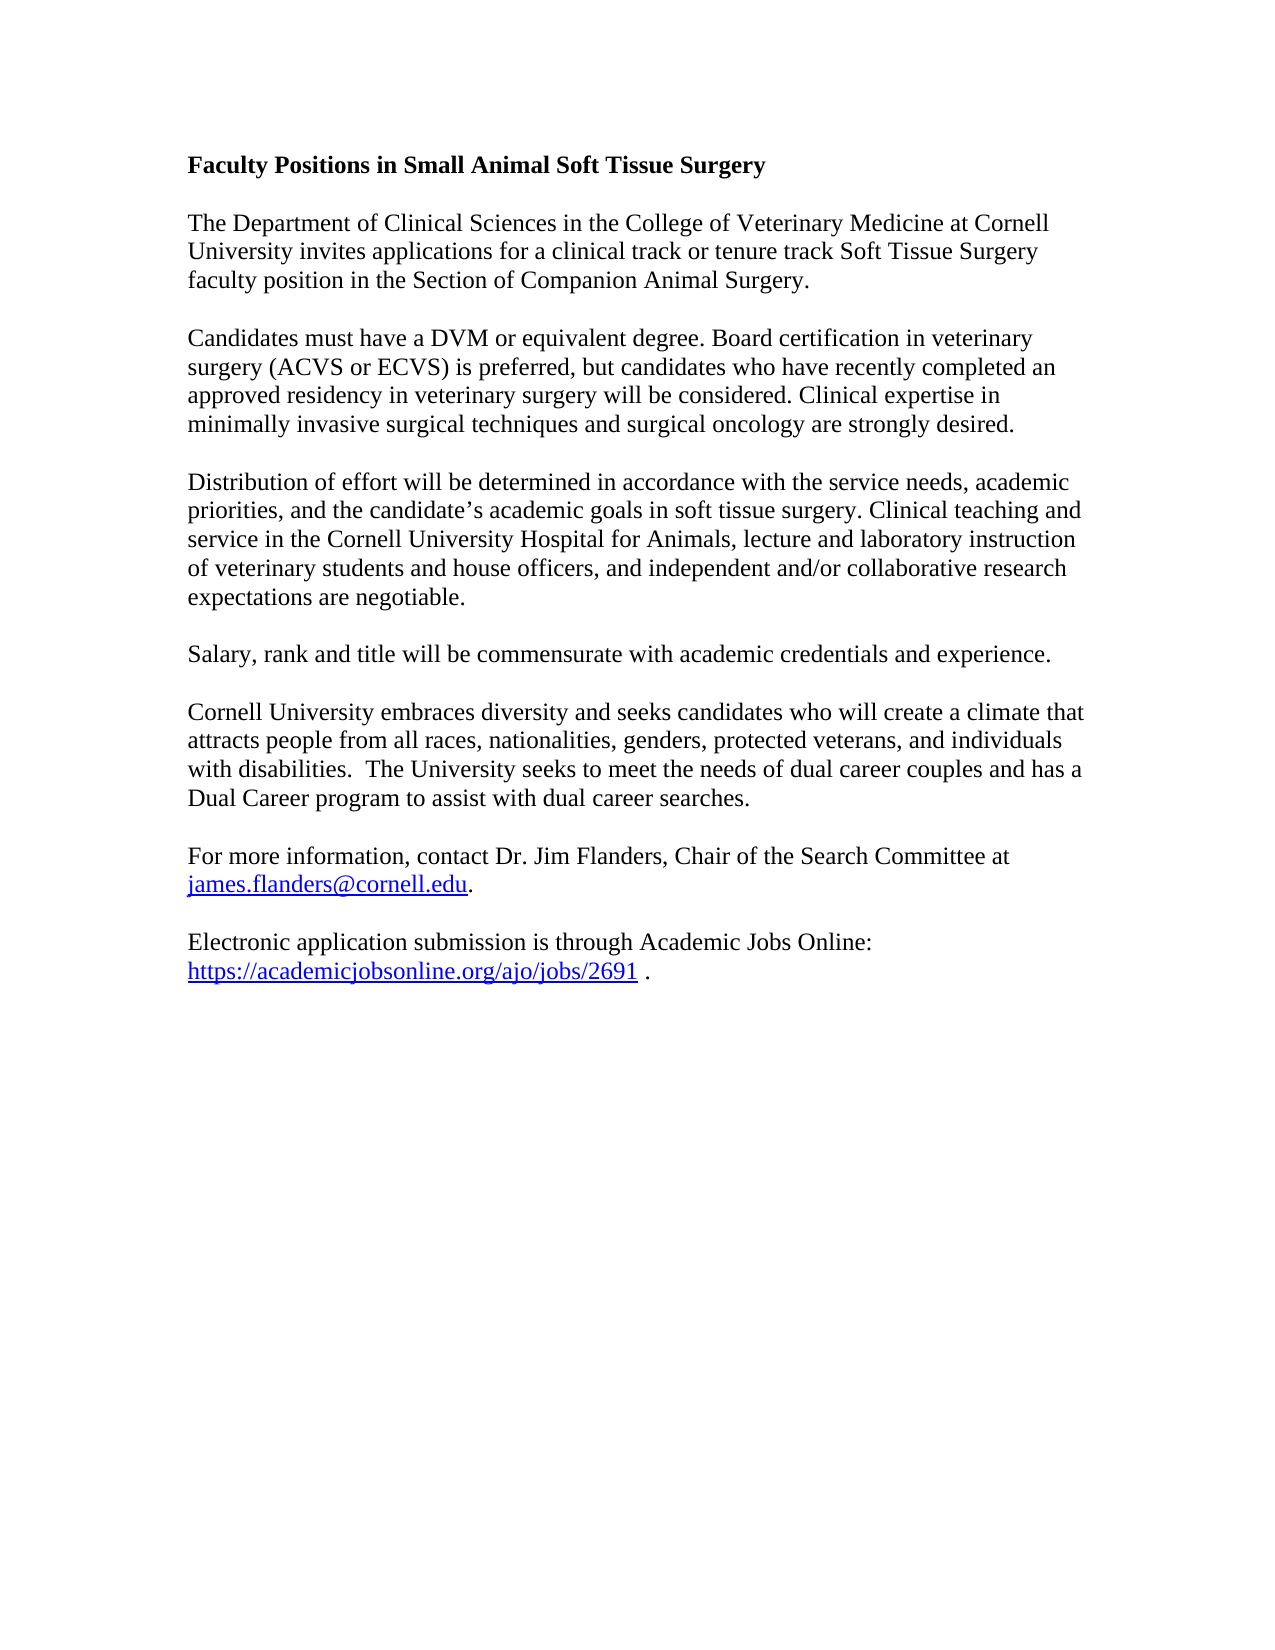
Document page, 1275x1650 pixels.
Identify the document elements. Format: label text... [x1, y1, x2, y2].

text Cornell University embraces diversity and seeks candidates who will create a climate that attracts people from all races, nationalities, genders, protected veterans, and individuals with disabilities. The University seeks to meet the needs of dual career couples and has a Dual Career program to assist with dual career searches. [187, 697, 1087, 812]
text Electronic application submission is through Academic Jobs Online: https://academicjobsonline.org/ajo/jobs/2691 . [187, 927, 1087, 985]
text Distribution of effort will be determined in accordance with the service needs, academic priorities, and the candidate’s academic goals in soft tissue surgery. Clinical teaching and service in the Cornell University Hospital for Animals, lecture and laboratory instruction of veterinary students and house officers, and independent and/or collaborative research expectations are negotiable. [187, 467, 1087, 610]
text For more information, contact Dr. Jim Flanders, Chair of the Search Committee at james.flanders@cornell.edu. [187, 841, 1087, 898]
text The Department of Clinical Sciences in the College of Veterinary Medicine at Cornell University invites applications for a clinical track or tenure track Soft Tissue Surgery faculty position in the Section of Companion Animal Surgery. [187, 208, 1087, 294]
text Faculty Positions in Small Animal Soft Tissue Surgery [187, 150, 1087, 179]
text Candidates must have a DVM or equivalent degree. Board certification in veterinary surgery (ACVS or ECVS) is preferred, but candidates who have recently completed an approved residency in veterinary surgery will be considered. Clinical expertise in minimally invasive surgical techniques and surgical oncology are strongly desired. [187, 323, 1087, 438]
text Salary, rank and title will be commensurate with academic credentials and experience. [187, 639, 1087, 668]
